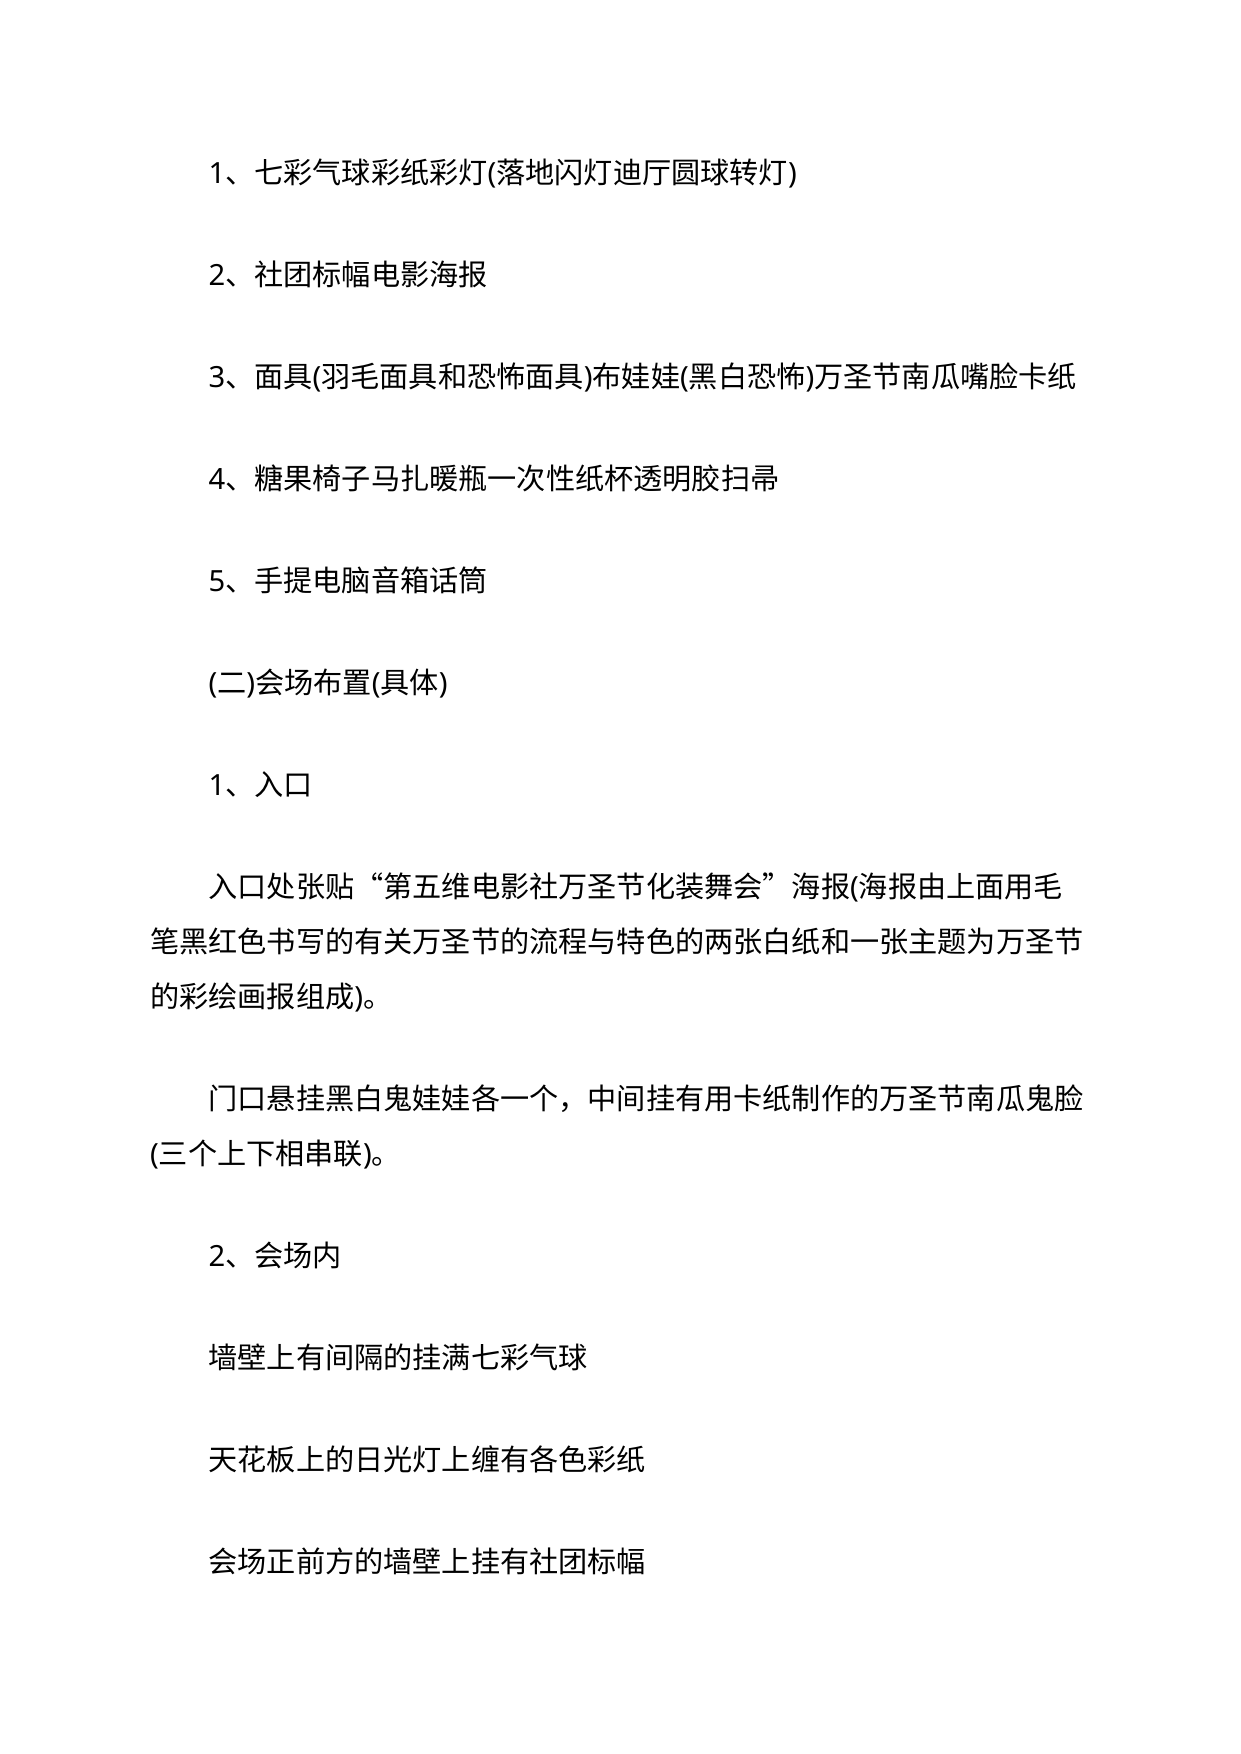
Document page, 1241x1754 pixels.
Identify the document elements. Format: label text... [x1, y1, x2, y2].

text 5、手提电脑音箱话筒 [150, 558, 1090, 600]
text 墙壁上有间隔的挂满七彩气球 [150, 1334, 1090, 1377]
text 3、面具(羽毛面具和恐怖面具)布娃娃(黑白恐怖)万圣节南瓜嘴脸卡纸 [150, 354, 1090, 396]
text 入口处张贴“第五维电影社万圣节化装舞会”海报(海报由上面用毛笔黑红色书写的有关万圣节的流程与特色的两张白纸和一张主题为万圣节的彩绘画报组成)。 [150, 864, 1090, 1016]
text 1、入口 [150, 762, 1090, 804]
text 2、会场内 [150, 1233, 1090, 1275]
text 天花板上的日光灯上缠有各色彩纸 [150, 1436, 1090, 1479]
text 2、社团标幅电影海报 [150, 252, 1090, 294]
text 门口悬挂黑白鬼娃娃各一个，中间挂有用卡纸制作的万圣节南瓜鬼脸(三个上下相串联)。 [150, 1076, 1090, 1173]
text 会场正前方的墙壁上挂有社团标幅 [150, 1538, 1090, 1580]
text 1、七彩气球彩纸彩灯(落地闪灯迪厅圆球转灯) [150, 150, 1090, 192]
text (二)会场布置(具体) [150, 660, 1090, 702]
text 4、糖果椅子马扎暖瓶一次性纸杯透明胶扫帚 [150, 456, 1090, 498]
